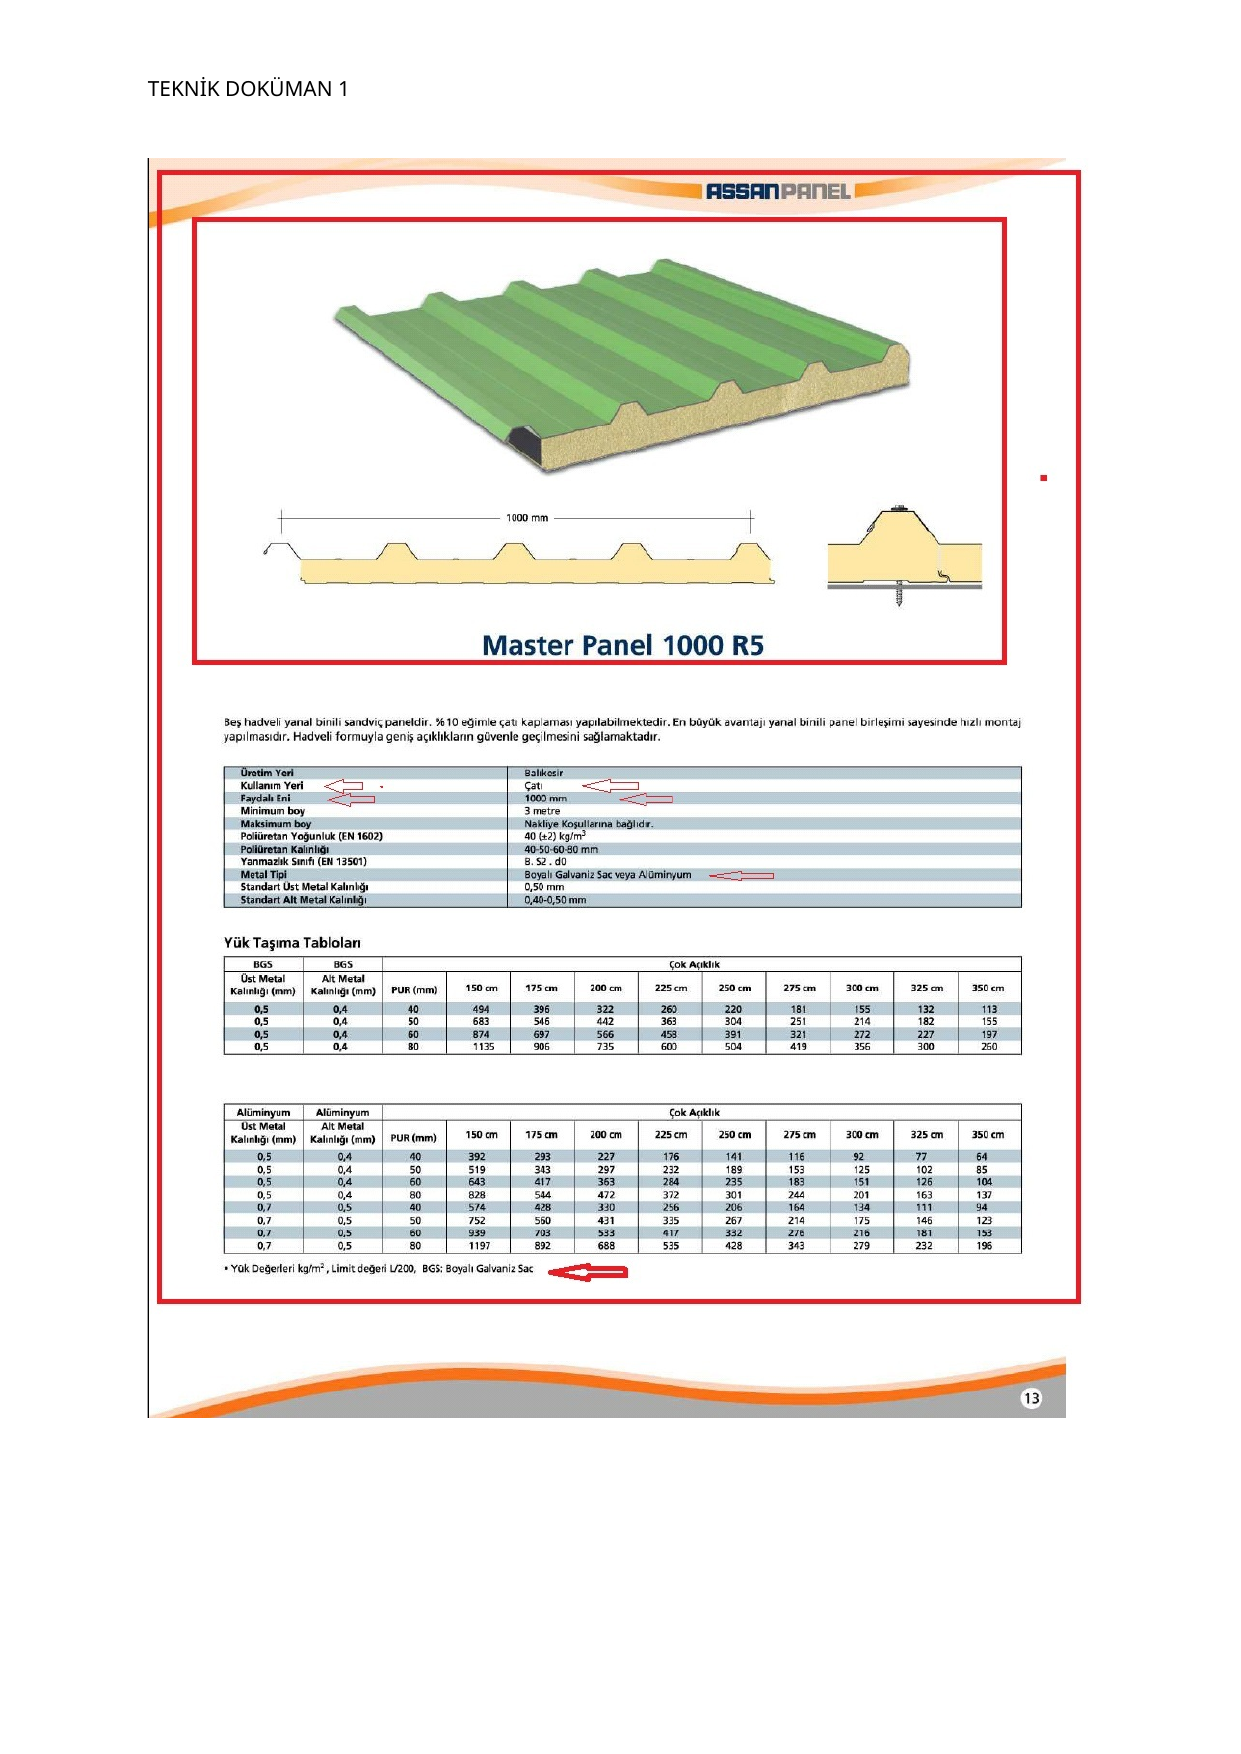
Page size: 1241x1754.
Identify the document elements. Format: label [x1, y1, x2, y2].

picture [147, 158, 1093, 1418]
